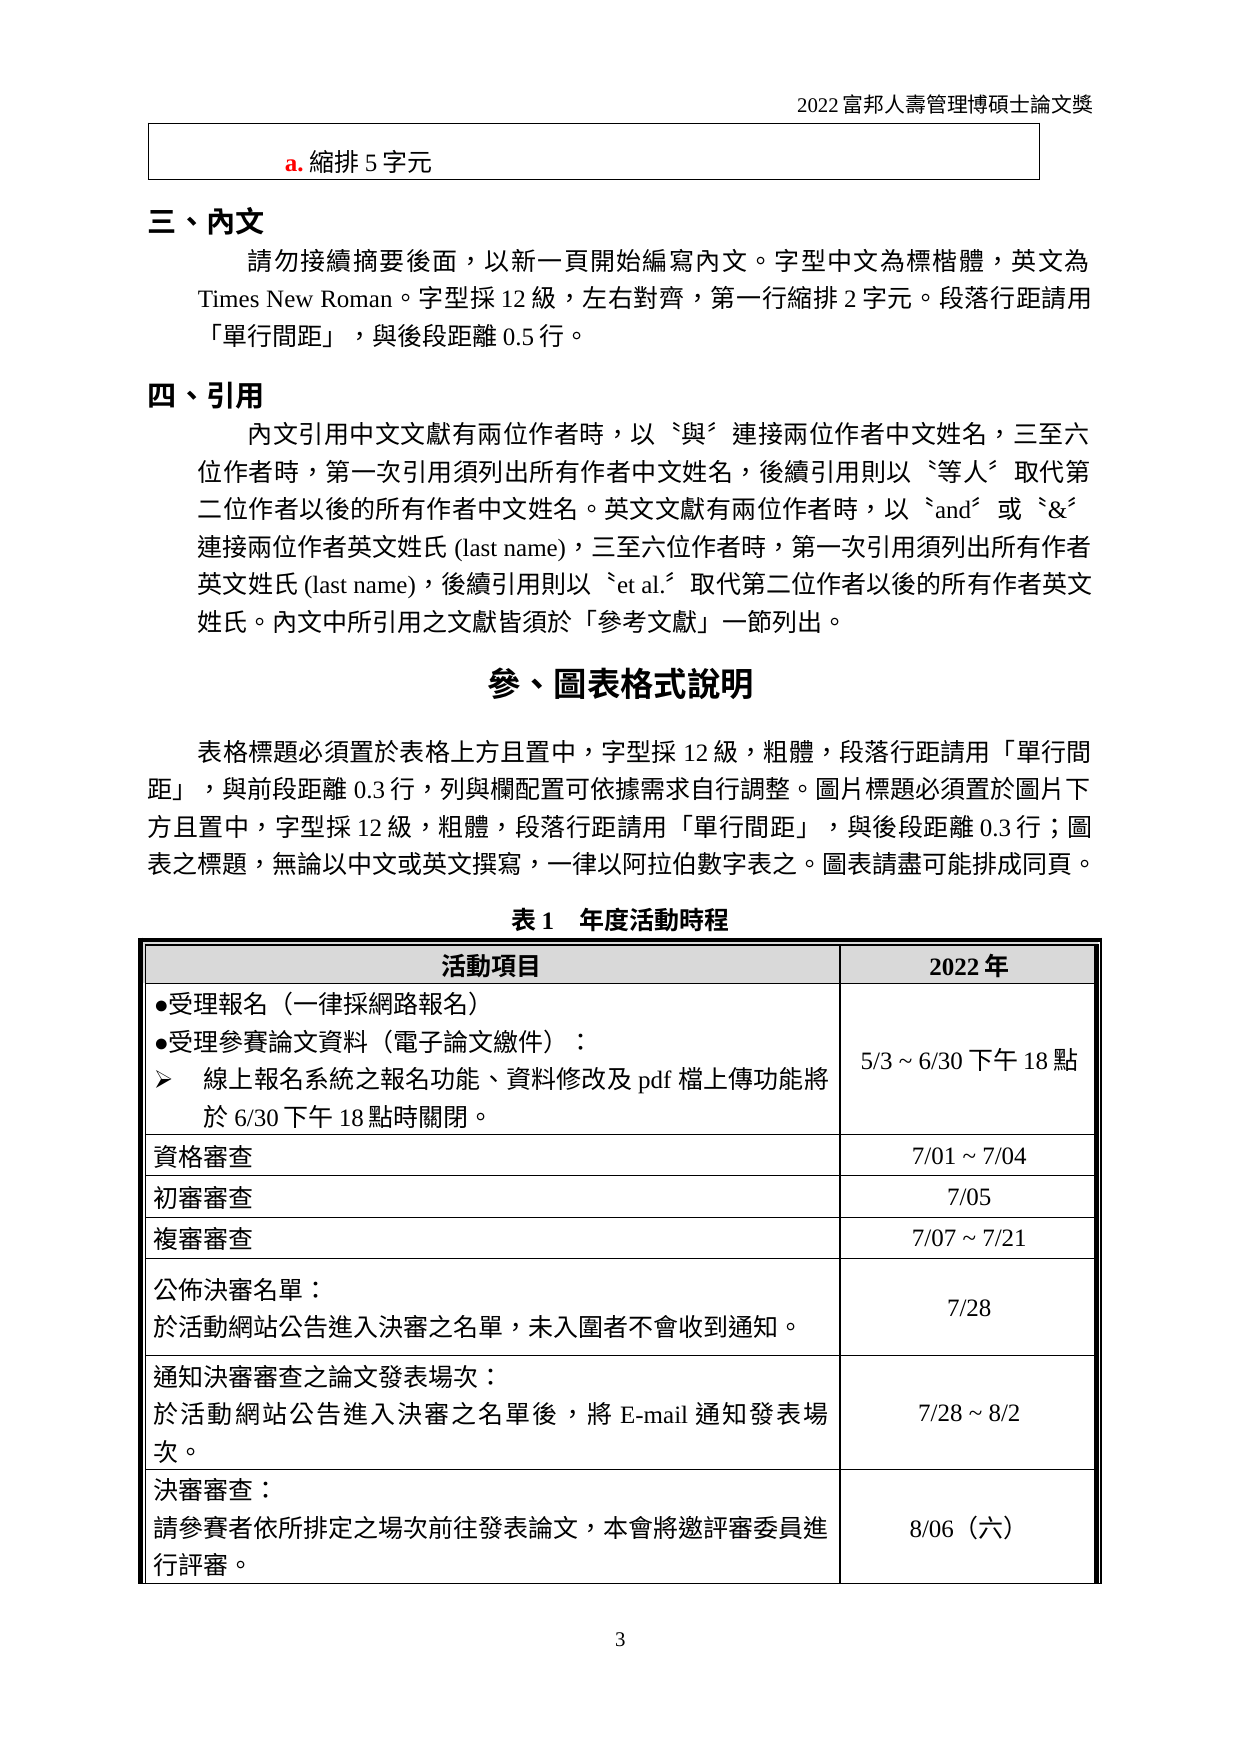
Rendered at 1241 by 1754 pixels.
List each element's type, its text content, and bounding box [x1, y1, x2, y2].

text 表格標題必須置於表格上方且置中，字型採12級，粗體，段落行距請用「單行間距」，與前段距離0.3行，列與欄配置可依據需求自行調整。圖片標題必須置於圖片下方且置中，字型採12級，粗體，段落行距請用「單行間距」，與後段距離0.3行；圖表之標題，無論以中文或英文撰寫，一律以阿拉伯數字表之。圖表請盡可能排成同頁。 [148, 731, 1092, 881]
table_cell 7/07 ~ 7/21 [841, 1218, 1094, 1258]
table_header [149, 124, 1039, 179]
text 表1 年度活動時程 [148, 900, 1092, 938]
table_cell 公佈決審名單： 於活動網站公告進入決審之名單，未入圍者不會收到通知。 [146, 1259, 839, 1355]
table_cell 決審審查： 請參賽者依所排定之場次前往發表論文，本會將邀評審委員進行評審。 [146, 1470, 839, 1582]
table_header 活動項目 [146, 946, 839, 983]
table_cell 7/01 ~ 7/04 [841, 1135, 1094, 1175]
table_cell 資格審查 [146, 1135, 839, 1175]
table_cell ●受理報名（一律採網路報名） ●受理參賽論文資料（電子論文繳件）： 線上報名系統之報名功能、資料修改及 pdf 檔上傳功能將於 6/30下午18點時關閉。 [146, 984, 839, 1134]
table_cell 8/06（六） [841, 1470, 1094, 1582]
table_cell 初審審查 [146, 1176, 839, 1217]
table_cell 通知決審審查之論文發表場次： 於活動網站公告進入決審之名單後，將E-mail通知發表場次。 [146, 1356, 839, 1469]
text 三、內文 [148, 198, 1092, 241]
table_cell 5/3 ~ 6/30下午18點 [841, 984, 1094, 1134]
text 四、引用 [148, 372, 1092, 414]
text 請勿接續摘要後面，以新一頁開始編寫內文。字型中文為標楷體，英文為Times New Roman。字型採12級，左右對齊，第一行縮排2字元。段落行距請用「單行間距」，與後段距離0.5行。 [198, 241, 1092, 353]
text 內文引用中文文獻有兩位作者時，以〝與〞連接兩位作者中文姓名，三至六位作者時，第一次引用須列出所有作者中文姓名，後續引用則以〝等人〞取代第二位作者以後的所有作者中文姓名。英文文獻有兩位作者時，以〝and〞或〝&〞連接兩位作者英文姓氏 (last name)，三至六位作者時，第一次引用須列出所有作者英文姓氏 (last name)，後續引用則以〝et al.〞取代第二位作者以後的所有作者英文姓氏。內文中所引用之文獻皆須於「參考文獻」一節列出。 [198, 414, 1092, 639]
text 參、圖表格式說明 [148, 658, 1092, 706]
table_header 2022年 [841, 946, 1094, 983]
table_cell 7/28 [841, 1259, 1094, 1355]
table_cell 7/28 ~ 8/2 [841, 1356, 1094, 1469]
table_cell 複審審查 [146, 1218, 839, 1258]
table_cell 7/05 [841, 1176, 1094, 1217]
